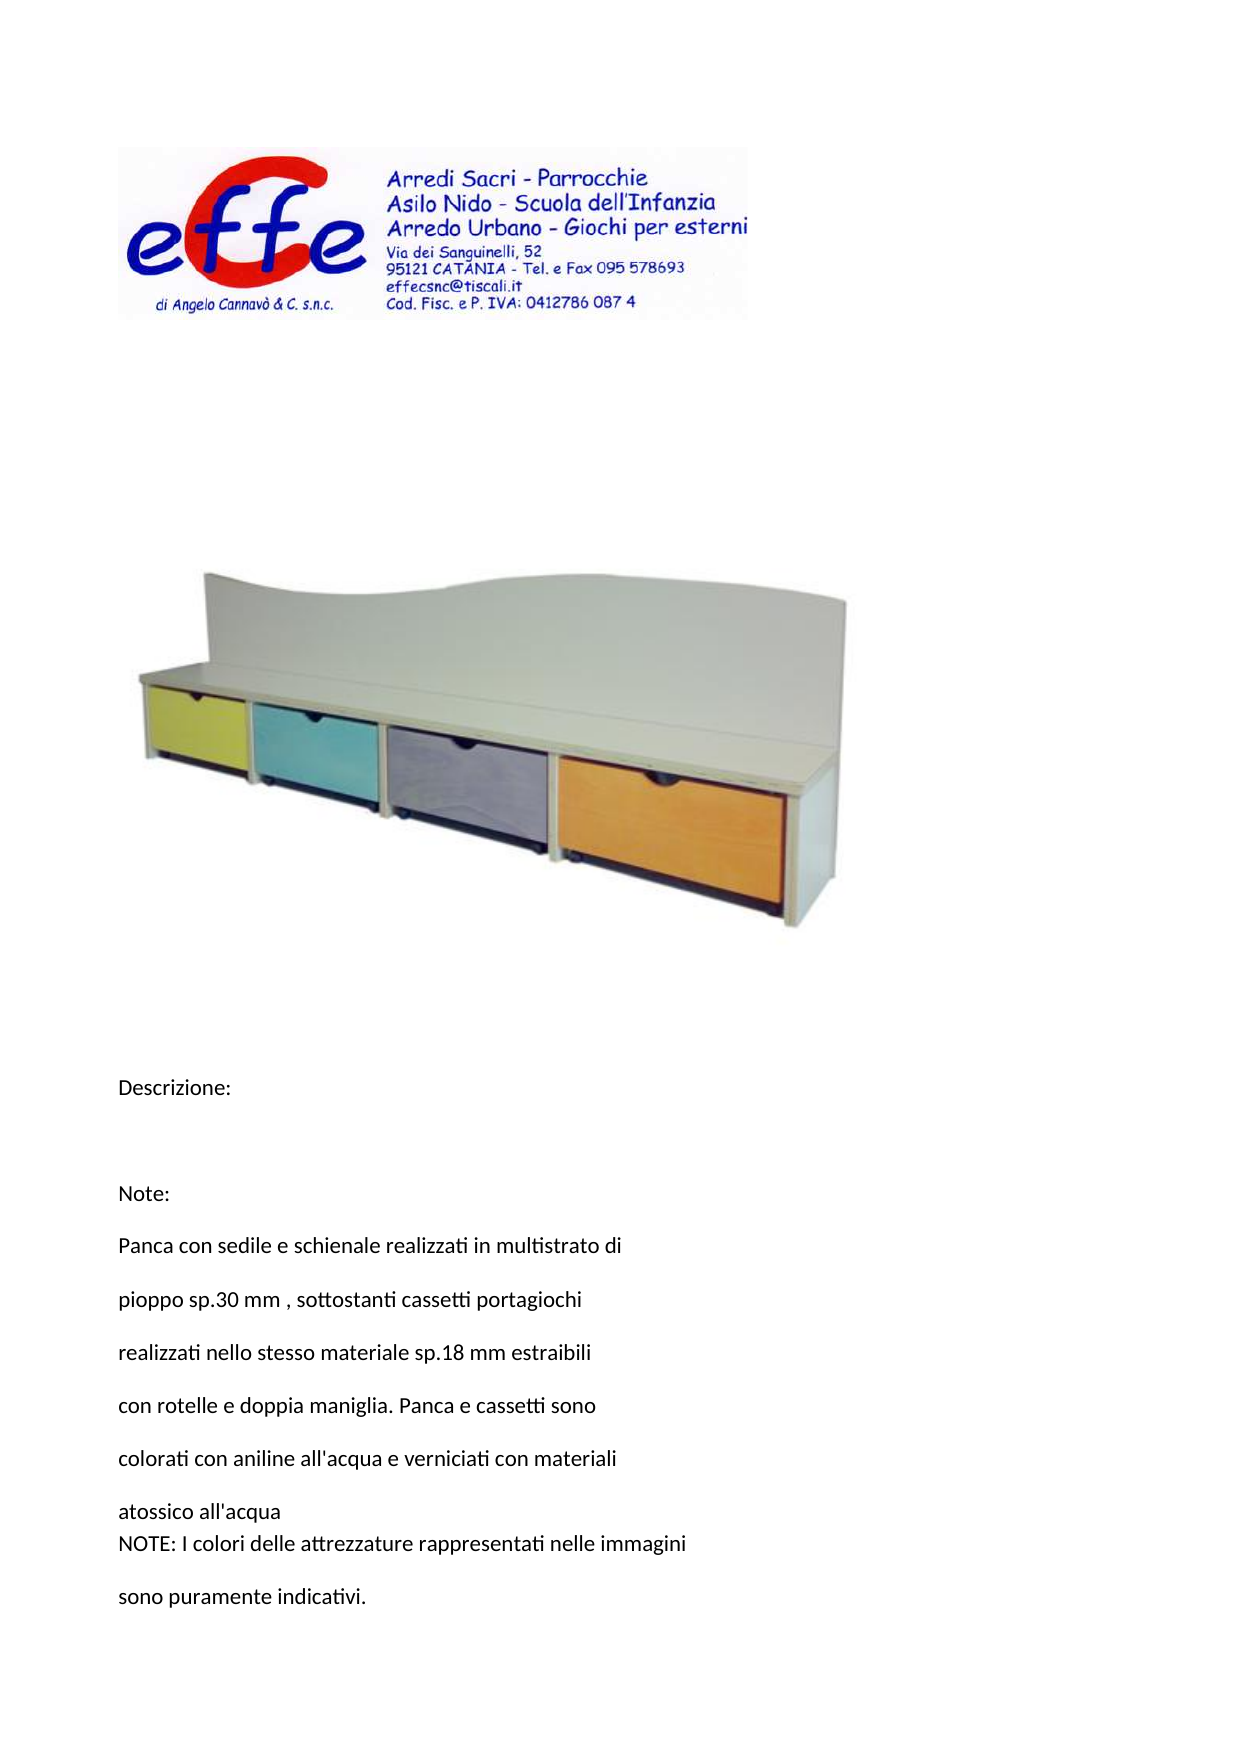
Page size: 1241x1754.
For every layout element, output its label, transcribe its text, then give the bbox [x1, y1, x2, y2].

text colorati con aniline all'acqua e verniciati con materiali [118, 1444, 1122, 1472]
text Descrizione: [118, 1073, 1122, 1101]
text pioppo sp.30 mm , sottostanti cassetti portagiochi [118, 1285, 1122, 1313]
text sono puramente indicativi. [118, 1582, 1122, 1610]
picture [118, 147, 748, 320]
text Note: [118, 1179, 1122, 1207]
text Panca con sedile e schienale realizzati in multistrato di [118, 1232, 1122, 1260]
text atossico all'acqua NOTE: I colori delle attrezzature rappresentati nelle immagini [118, 1497, 1122, 1557]
text con rotelle e doppia maniglia. Panca e cassetti sono [118, 1391, 1122, 1419]
text realizzati nello stesso materiale sp.18 mm estraibili [118, 1338, 1122, 1366]
picture [118, 344, 872, 1048]
